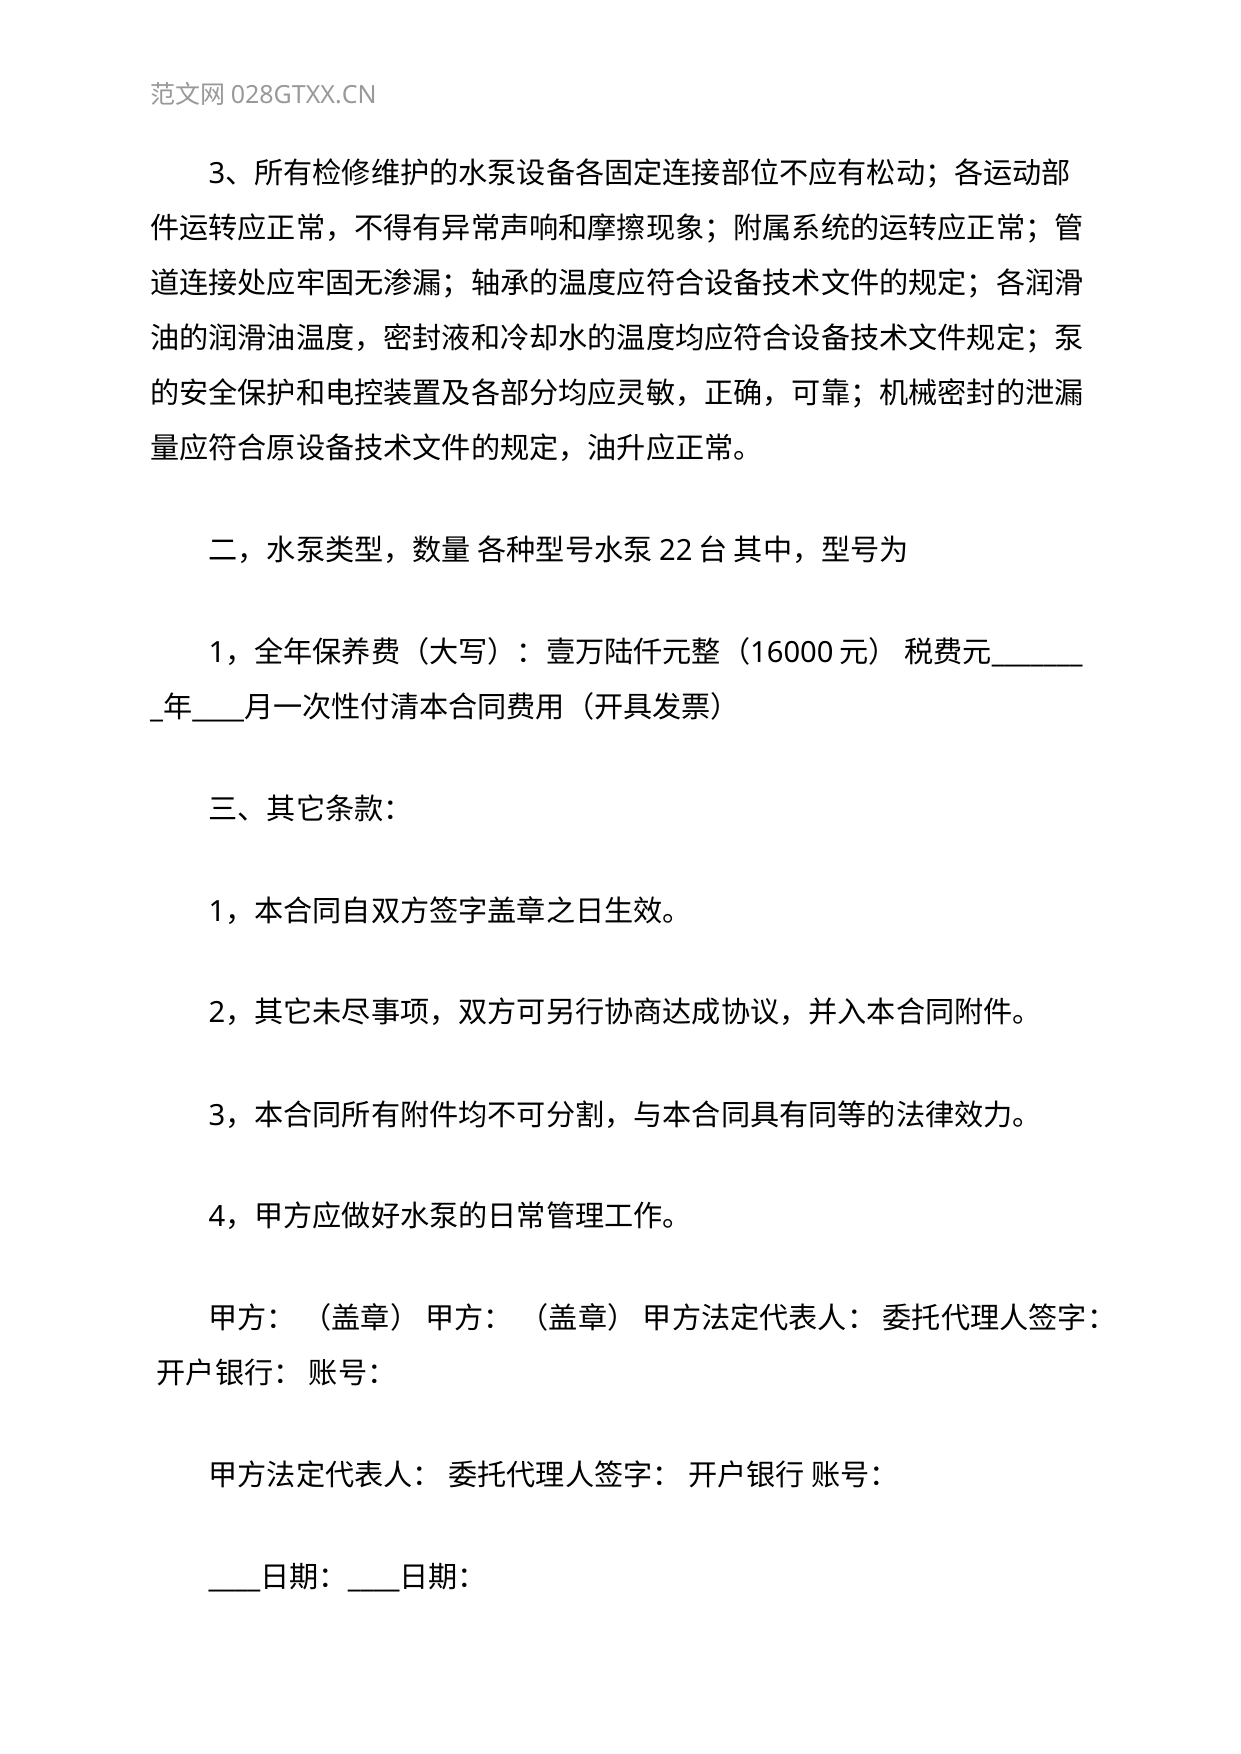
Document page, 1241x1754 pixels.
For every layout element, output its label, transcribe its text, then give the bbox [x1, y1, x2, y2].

text 3，本合同所有附件均不可分割，与本合同具有同等的法律效力。 [150, 1091, 1090, 1133]
text 二，水泵类型，数量 各种型号水泵 22台 其中，型号为 [150, 526, 1090, 569]
text 2，其它未尽事项，双方可另行协商达成协议，并入本合同附件。 [150, 989, 1090, 1031]
text 1，全年保养费（大写）：壹万陆仟元整（16000元） 税费元________年____月一次性付清本合同费用（开具发票） [150, 628, 1090, 726]
text 1，本合同自双方签字盖章之日生效。 [150, 887, 1090, 929]
text 甲方法定代表人： 委托代理人签字： 开户银行 账号： [150, 1452, 1090, 1494]
text 甲方： （盖章） 甲方： （盖章） 甲方法定代表人： 委托代理人签字： 开户银行： 账号： [150, 1295, 1090, 1392]
text 三、其它条款： [150, 785, 1090, 828]
text 3、所有检修维护的水泵设备各固定连接部位不应有松动；各运动部件运转应正常，不得有异常声响和摩擦现象；附属系统的运转应正常；管道连接处应牢固无渗漏；轴承的温度应符合设备技术文件的规定；各润滑油的润滑油温度，密封液和冷却水的温度均应符合设备技术文件规定；泵的安全保护和电控装置及各部分均应灵敏，正确，可靠；机械密封的泄漏量应符合原设备技术文件的规定，油升应正常。 [150, 150, 1090, 467]
text ____日期：____日期： [150, 1553, 1090, 1596]
text 4，甲方应做好水泵的日常管理工作。 [150, 1193, 1090, 1235]
